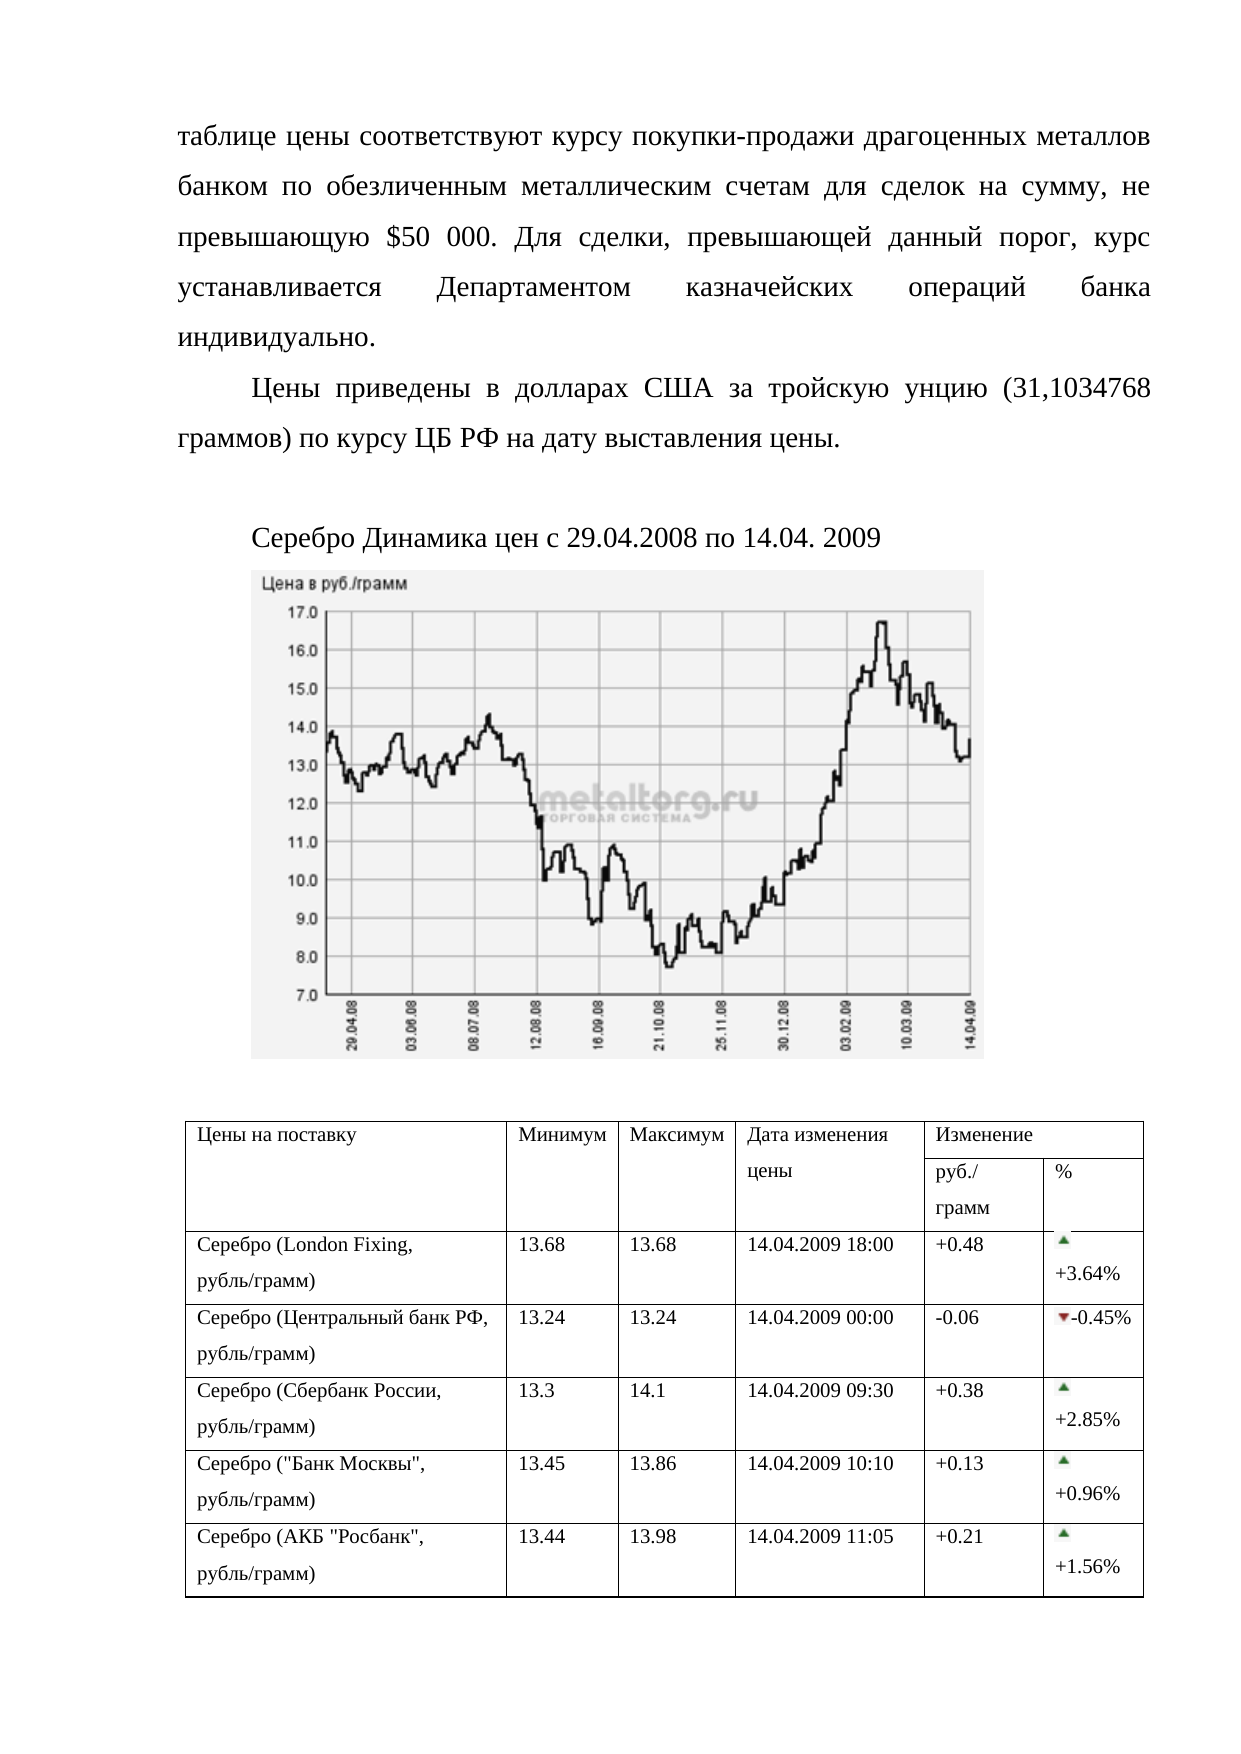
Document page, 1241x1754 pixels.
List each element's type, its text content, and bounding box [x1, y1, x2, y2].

table_header Минимум [507, 1122, 618, 1231]
table_cell 14.04.2009 11:05 [736, 1524, 924, 1596]
table_cell Серебро (АКБ "Росбанк", рубль/грамм) [186, 1524, 506, 1596]
table_cell -0.06 [925, 1305, 1043, 1377]
picture [251, 570, 984, 1059]
table_cell 13.98 [619, 1524, 735, 1596]
table_cell 13.68 [507, 1232, 618, 1304]
table_cell 13.24 [507, 1305, 618, 1377]
table_cell Серебро (Центральный банк РФ, рубль/грамм) [186, 1305, 506, 1377]
table_cell 13.44 [507, 1524, 618, 1596]
table_header Дата изменения цены [736, 1122, 924, 1231]
table_cell -0.45% [1044, 1305, 1143, 1377]
picture [1054, 1307, 1071, 1325]
table_cell % [1044, 1159, 1143, 1231]
table_cell 13.45 [507, 1451, 618, 1523]
table_cell 13.3 [507, 1378, 618, 1450]
picture [1054, 1231, 1071, 1249]
table_cell 14.04.2009 10:10 [736, 1451, 924, 1523]
table_cell +0.48 [925, 1232, 1043, 1304]
picture [1054, 1451, 1071, 1469]
table_cell Серебро (Сбербанк России, рубль/грамм) [186, 1378, 506, 1450]
picture [1054, 1524, 1071, 1542]
table_cell 13.24 [619, 1305, 735, 1377]
picture [1054, 1378, 1071, 1396]
table_header Максимум [619, 1122, 735, 1231]
table_cell 14.04.2009 18:00 [736, 1232, 924, 1304]
table_cell 14.04.2009 00:00 [736, 1305, 924, 1377]
table_cell +0.38 [925, 1378, 1043, 1450]
table_header Изменение [925, 1122, 1143, 1158]
text Цены приведены в долларах США за тройскую унцию () по курсу ЦБ РФ на дату выставления цены. [177, 370, 1152, 453]
table_cell +3.64% [1044, 1232, 1143, 1304]
table_cell +0.13 [925, 1451, 1043, 1523]
table_cell +2.85% [1044, 1378, 1143, 1450]
table_cell Серебро ("Банк Москвы", рубль/грамм) [186, 1451, 506, 1523]
table_cell Серебро (London Fixing, рубль/грамм) [186, 1232, 506, 1304]
table_cell руб./грамм [925, 1159, 1043, 1231]
table_cell +1.56% [1044, 1524, 1143, 1596]
table_header Цены на поставку [186, 1122, 506, 1231]
table_cell 14.04.2009 09:30 [736, 1378, 924, 1450]
text Серебро Динамика цен с 29.04.2008 по 14.04. 2009 [177, 521, 1152, 554]
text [177, 118, 1152, 353]
table_cell 13.86 [619, 1451, 735, 1523]
table_cell +0.21 [925, 1524, 1043, 1596]
table_cell 13.68 [619, 1232, 735, 1304]
table_cell 14.1 [619, 1378, 735, 1450]
table_cell +0.96% [1044, 1451, 1143, 1523]
